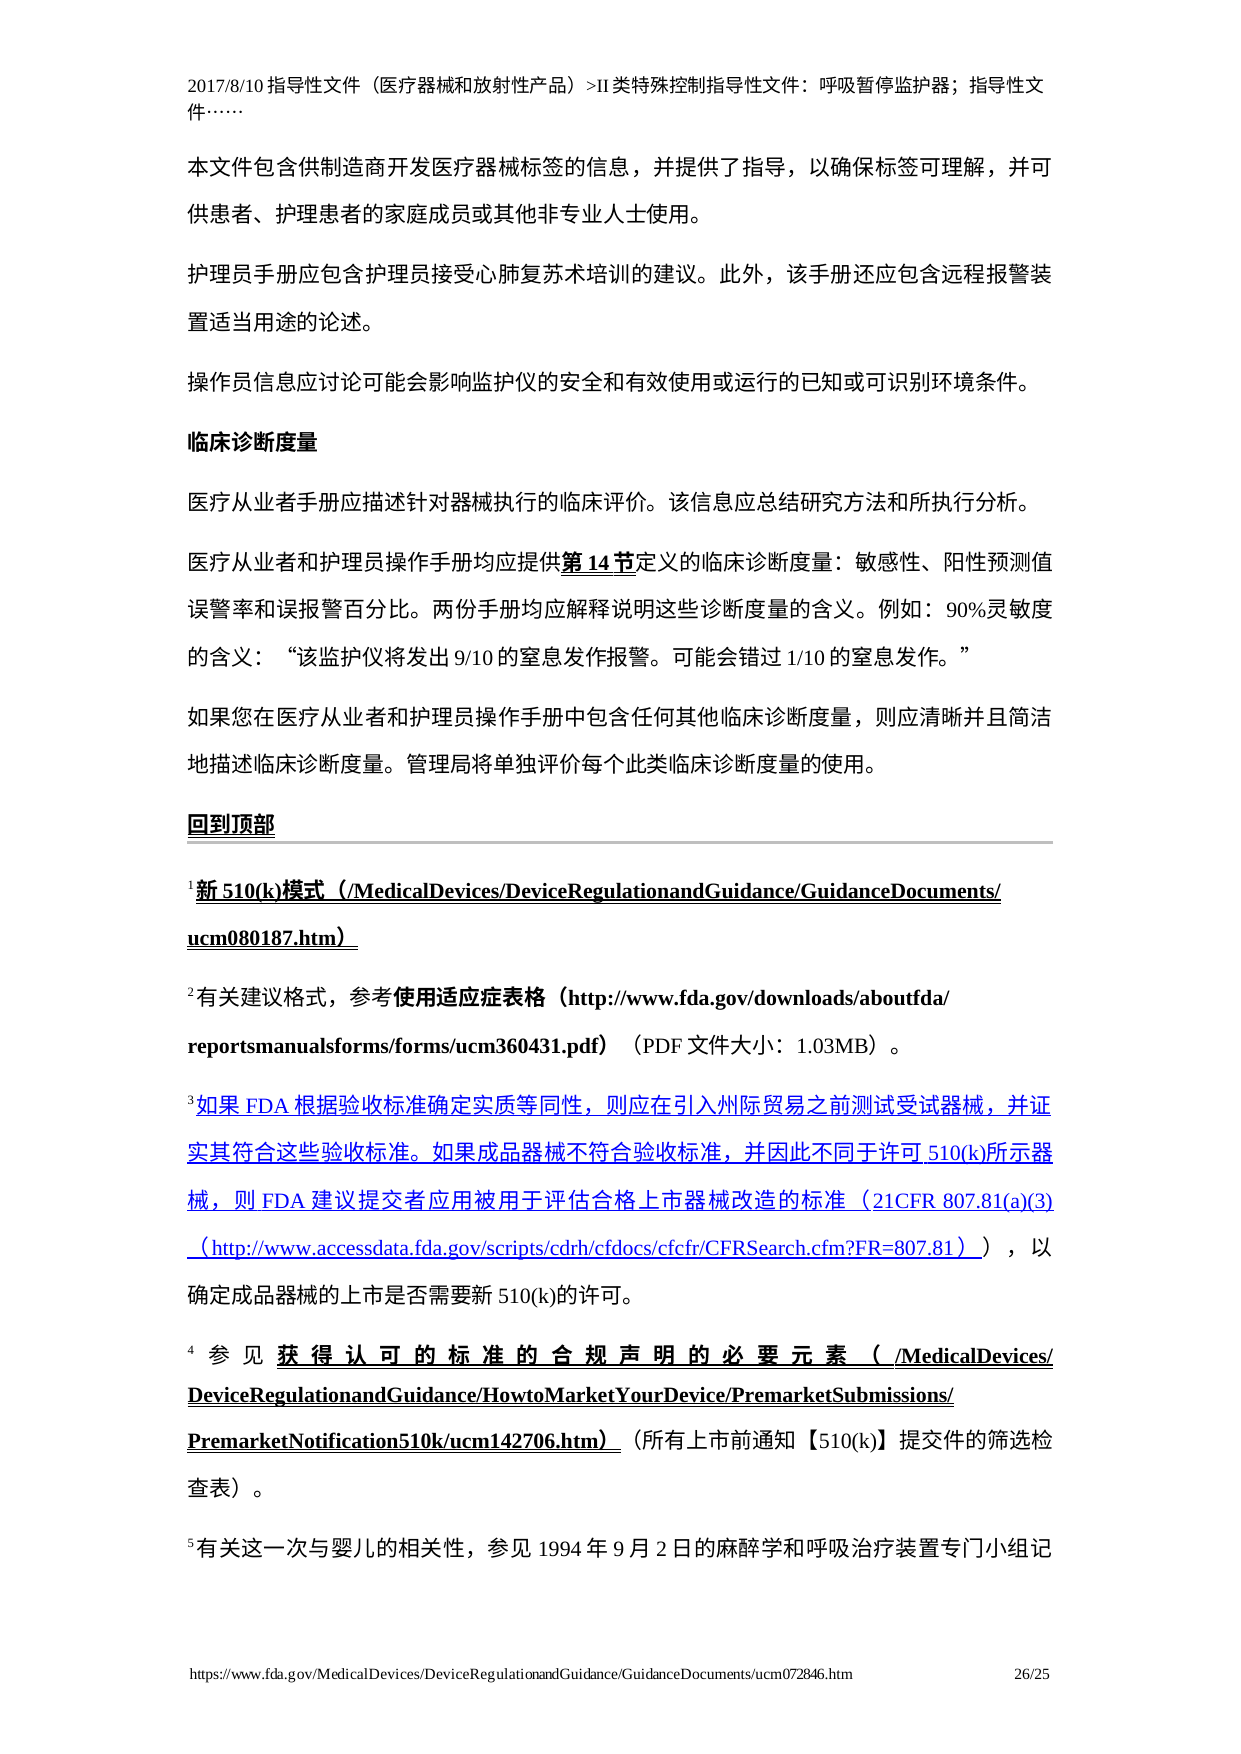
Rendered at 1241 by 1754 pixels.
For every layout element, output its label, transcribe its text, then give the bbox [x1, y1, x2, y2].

text 3如果FDA根据验收标准确定实质等同性，则应在引入州际贸易之前测试受试器械，并证实其符合这些验收标准。如果成品器械不符合验收标准，并因此不同于许可510(k)所示器械，则FDA建议提交者应用被用于评估合格上市器械改造的标准（21CFR 807.81(a)(3)（http://www.accessdata.fda.gov/scripts/cdrh/cfdocs/cfcfr/CFRSearch.cfm?FR=807.81）），以确定成品器械的上市是否需要新510(k)的许可。 [187, 1163, 1053, 1309]
text 医疗从业者和护理员操作手册均应提供第14节定义的临床诊断度量：敏感性、阳性预测值、误警率和误报警百分比。两份手册均应解释说明这些诊断度量的含义。例如：90%灵敏度的含义：“该监护仪将发出9/10的窒息发作报警。可能会错过1/10的窒息发作。” [187, 545, 1053, 672]
text 1新510(k)模式（/MedicalDevices/DeviceRegulationandGuidance/GuidanceDocuments/ucm080187.htm） [187, 873, 1053, 952]
text 本文件包含供制造商开发医疗器械标签的信息，并提供了指导，以确保标签可理解，并可供患者、护理患者的家庭成员或其他非专业人士使用。 [187, 150, 1053, 229]
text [187, 1531, 1053, 1562]
text 护理员手册应包含护理员接受心肺复苏术培训的建议。此外，该手册还应包含远程报警装置适当用途的论述。 [187, 257, 1053, 337]
text 4参见获得认可的标准的合规声明的必要元素（/MedicalDevices/DeviceRegulationandGuidance/HowtoMarketYourDevice/PremarketSubmissions/PremarketNotification510k/ucm142706.htm）（所有上市前通知【510(k)】提交件的筛选检查表）。 [187, 1338, 1053, 1502]
text 操作员信息应讨论可能会影响监护仪的安全和有效使用或运行的已知或可识别环境条件。 [187, 365, 1053, 397]
text 2有关建议格式，参考使用适应症表格（http://www.fda.gov/downloads/aboutfda/reportsmanualsforms/forms/ucm360431.pdf）（PDF文件大小：1.03MB）。 [187, 980, 1053, 1059]
subtitle 临床诊断度量 [187, 425, 1053, 457]
text 3如果FDA根据验收标准确定实质等同性，则应在引入州际贸易之前测试受试器械，并证实其符合这些验收标准。如果成品器械不符合验收标准，并因此不同于许可510(k)所示器械，则FDA建议提交者应用被用于评估合格上市器械改造的标准（21CFR 807.81(a)(3)（http://www.accessdata.fda.gov/scripts/cdrh/cfdocs/cfcfr/CFRSearch.cfm?FR=807.81）），以确定成品器械的上市是否需要新510(k)的许可。 [187, 1088, 1053, 1162]
text 如果您在医疗从业者和护理员操作手册中包含任何其他临床诊断度量，则应清晰并且简洁地描述临床诊断度量。管理局将单独评价每个此类临床诊断度量的使用。 [187, 700, 1053, 779]
subtitle 回到顶部 [187, 807, 1053, 841]
text 医疗从业者手册应描述针对器械执行的临床评价。该信息应总结研究方法和所执行分析。 [187, 485, 1053, 517]
